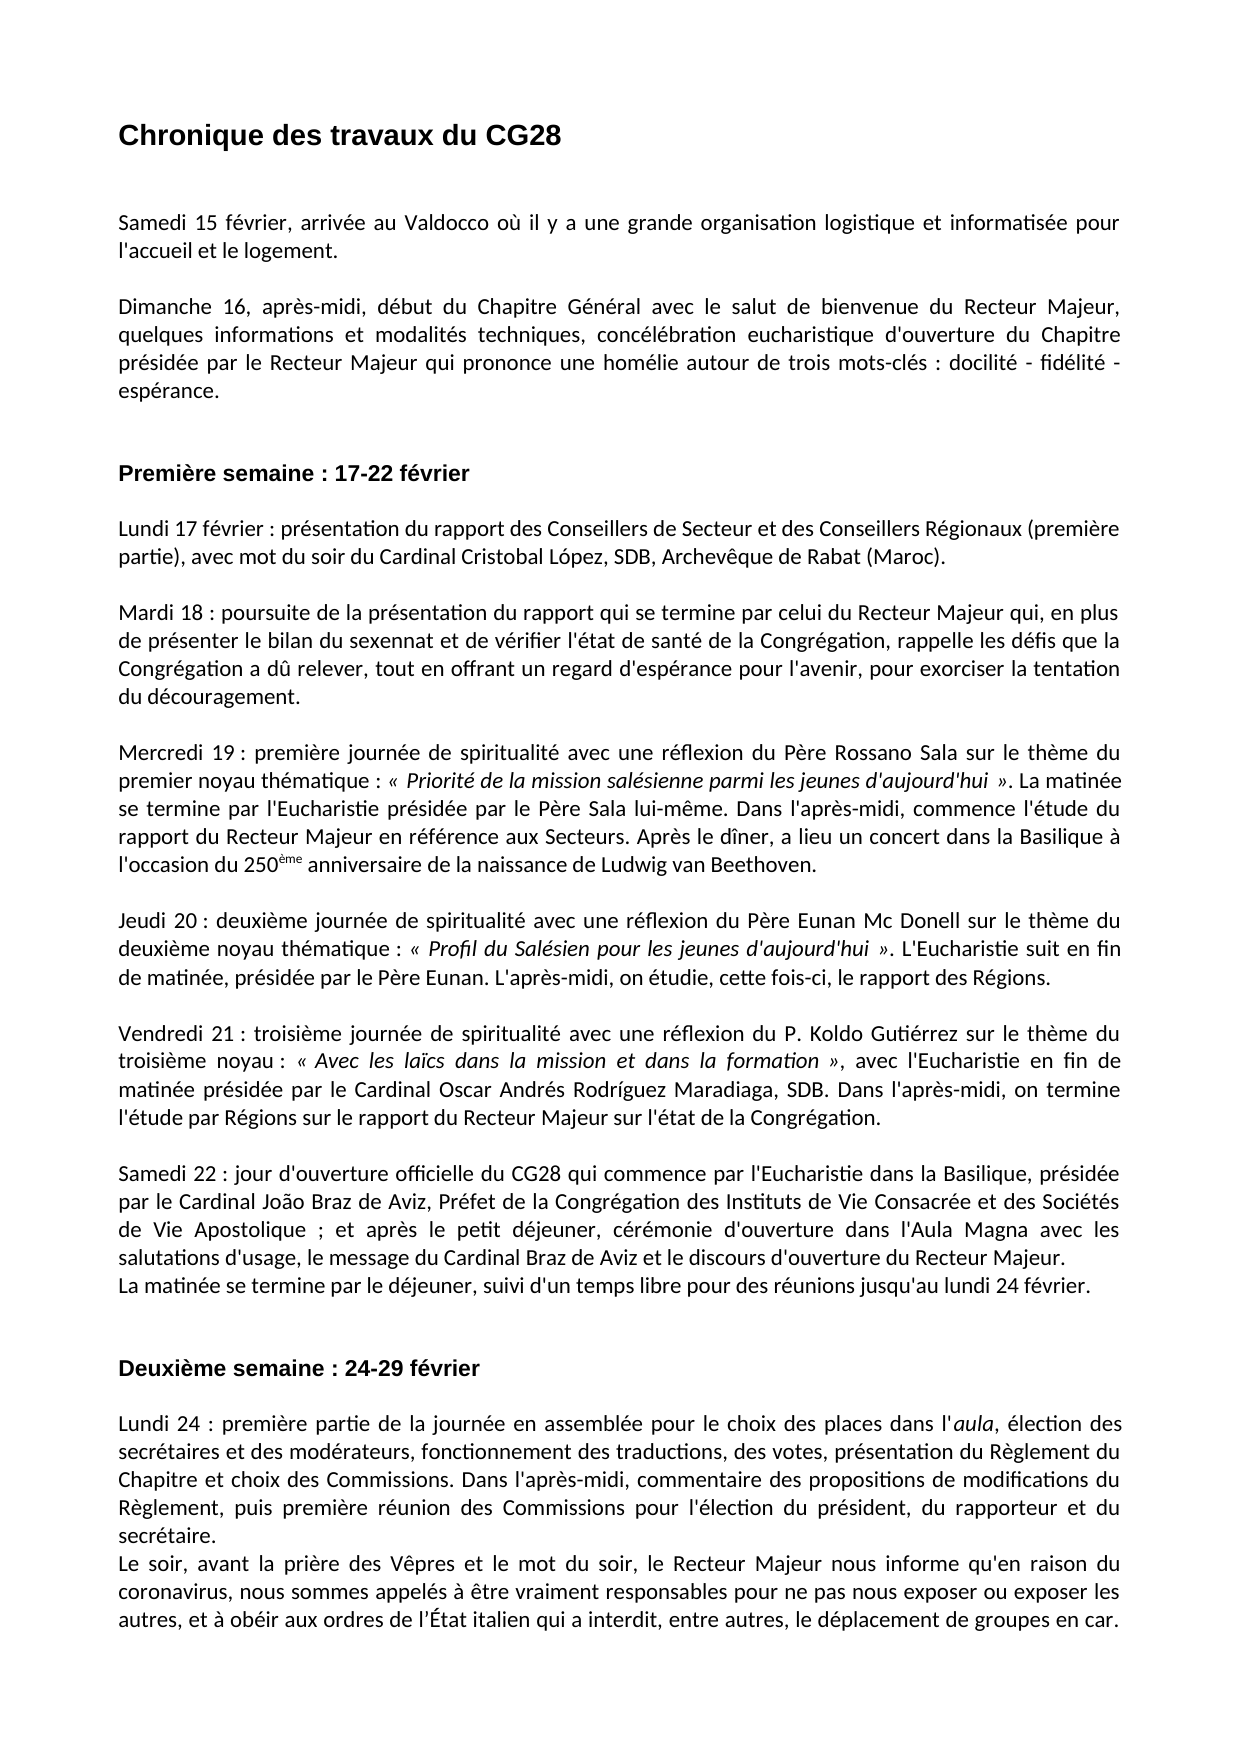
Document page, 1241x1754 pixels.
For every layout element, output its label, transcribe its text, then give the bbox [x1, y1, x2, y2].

text Jeudi 20 : deuxième journée de spiritualité avec une réflexion du Père Eunan Mc Donell sur le thème du deuxième noyau thématique : « Profil du Salésien pour les jeunes d'aujourd'hui ». L'Eucharistie suit en fin de matinée, présidée par le Père Eunan. L'après-midi, on étudie, cette fois-ci, le rapport des Régions. [118, 907, 1122, 991]
text Lundi 24 : première partie de la journée en assemblée pour le choix des places dans l'aula, élection des secrétaires et des modérateurs, fonctionnement des traductions, des votes, présentation du Règlement du Chapitre et choix des Commissions. Dans l'après-midi, commentaire des propositions de modifications du Règlement, puis première réunion des Commissions pour l'élection du président, du rapporteur et du secrétaire. [118, 1409, 1122, 1549]
text Deuxième semaine : 24-29 février [118, 1355, 1122, 1381]
text Mardi 18 : poursuite de la présentation du rapport qui se termine par celui du Recteur Majeur qui, en plus de présenter le bilan du sexennat et de vérifier l'état de santé de la Congrégation, rappelle les défis que la Congrégation a dû relever, tout en offrant un regard d'espérance pour l'avenir, pour exorciser la tentation du découragement. [118, 598, 1122, 710]
text Première semaine : 17-22 février [118, 460, 1122, 486]
text Samedi 22 : jour d'ouverture officielle du CG28 qui commence par l'Eucharistie dans la Basilique, présidée par le Cardinal João Braz de Aviz, Préfet de la Congrégation des Instituts de Vie Consacrée et des Sociétés de Vie Apostolique ; et après le petit déjeuner, cérémonie d'ouverture dans l'Aula Magna avec les salutations d'usage, le message du Cardinal Braz de Aviz et le discours d'ouverture du Recteur Majeur. [118, 1159, 1122, 1271]
text Lundi 17 février : présentation du rapport des Conseillers de Secteur et des Conseillers Régionaux (première partie), avec mot du soir du Cardinal Cristobal López, SDB, Archevêque de Rabat (Maroc). [118, 514, 1122, 570]
text Dimanche 16, après-midi, début du Chapitre Général avec le salut de bienvenue du Recteur Majeur, quelques informations et modalités techniques, concélébration eucharistique d'ouverture du Chapitre présidée par le Recteur Majeur qui prononce une homélie autour de trois mots-clés : docilité - fidélité - espérance. [118, 292, 1122, 404]
text La matinée se termine par le déjeuner, suivi d'un temps libre pour des réunions jusqu'au lundi 24 février. [118, 1271, 1122, 1299]
text Samedi 15 février, arrivée au Valdocco où il y a une grande organisation logistique et informatisée pour l'accueil et le logement. [118, 208, 1122, 264]
text Vendredi 21 : troisième journée de spiritualité avec une réflexion du P. Koldo Gutiérrez sur le thème du troisième noyau : « Avec les laïcs dans la mission et dans la formation », avec l'Eucharistie en fin de matinée présidée par le Cardinal Oscar Andrés Rodríguez Maradiaga, SDB. Dans l'après-midi, on termine l'étude par Régions sur le rapport du Recteur Majeur sur l'état de la Congrégation. [118, 1019, 1122, 1131]
text Chronique des travaux du CG28 [118, 118, 1122, 152]
text Mercredi 19 : première journée de spiritualité avec une réflexion du Père Rossano Sala sur le thème du premier noyau thématique : « Priorité de la mission salésienne parmi les jeunes d'aujourd'hui ». La matinée se termine par l'Eucharistie présidée par le Père Sala lui-même. Dans l'après-midi, commence l'étude du rapport du Recteur Majeur en référence aux Secteurs. Après le dîner, a lieu un concert dans la Basilique à l'occasion du 250ème anniversaire de la naissance de Ludwig van Beethoven. [118, 738, 1122, 878]
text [118, 1549, 1122, 1633]
